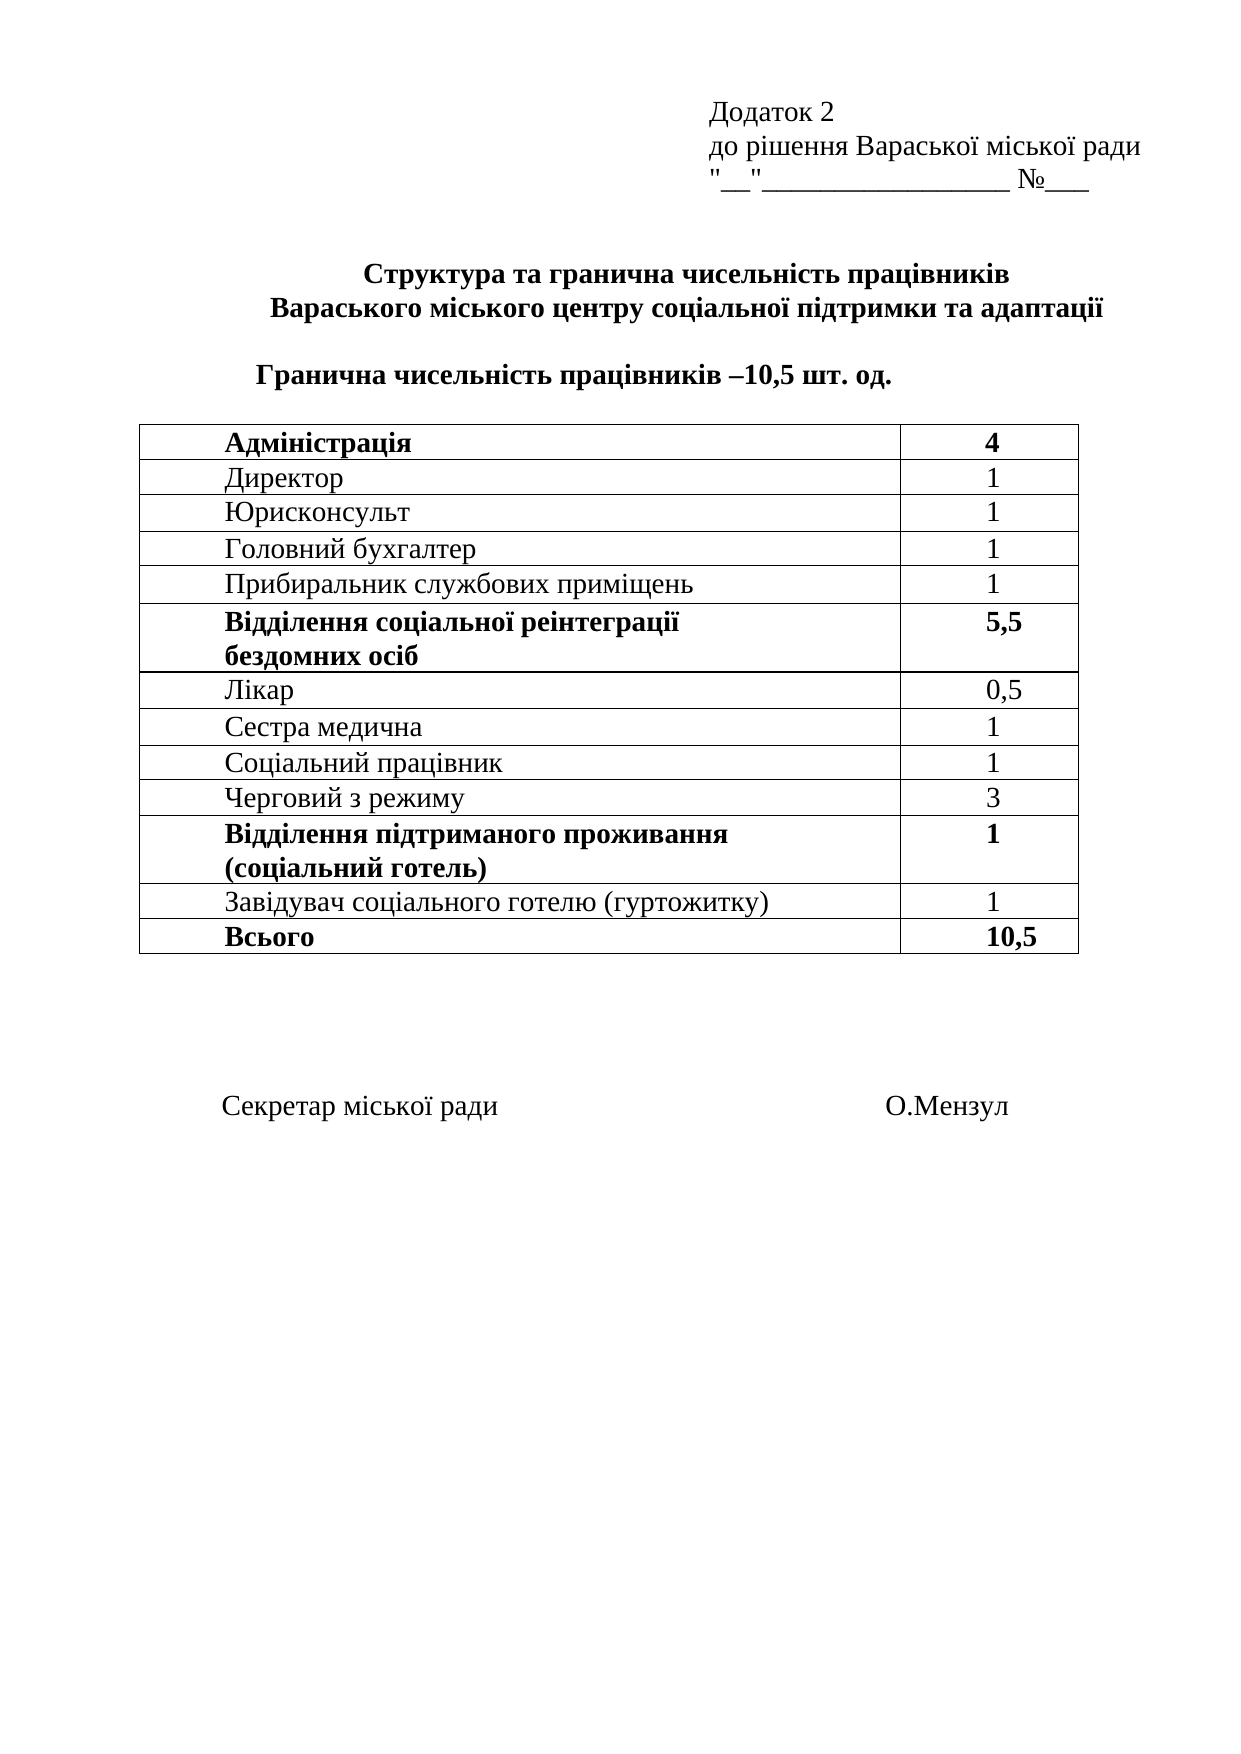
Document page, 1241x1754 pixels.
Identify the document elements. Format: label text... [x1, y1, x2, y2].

table_cell Відділення соціальної реінтеграції бездомних осіб [140, 604, 900, 671]
text Секретар міської ради О.Мензул [148, 1088, 1152, 1121]
table_cell 1 [901, 709, 1078, 744]
table_cell 1 [901, 746, 1078, 779]
table_cell 1 [901, 532, 1078, 565]
table_cell Прибиральник службових приміщень [140, 566, 900, 603]
table_cell 1 [901, 816, 1078, 883]
table_cell 0,5 [901, 673, 1078, 708]
table_cell 1 [901, 566, 1078, 603]
text Гранична чисельність працівників –10,5 шт. од. [148, 357, 1152, 391]
table_cell Соціальний працівник [140, 746, 900, 779]
text "__"_________________ №___ [148, 162, 1152, 195]
table_cell 1 [901, 884, 1078, 918]
table_cell Відділення підтриманого проживання (соціальний готель) [140, 816, 900, 883]
text Вараського міського центру соціальної підтримки та адаптації [148, 290, 1152, 324]
table_cell 10,5 [901, 919, 1078, 953]
text Структура та гранична чисельність працівників [148, 257, 1152, 290]
table_cell Юрисконсульт [140, 495, 900, 531]
table_cell Черговий з режиму [140, 780, 900, 815]
text Додаток 2 [148, 94, 1152, 128]
table_cell Головний бухгалтер [140, 532, 900, 565]
table_cell 5,5 [901, 604, 1078, 671]
table_cell Завідувач соціального готелю (гуртожитку) [140, 884, 900, 918]
table_cell 3 [901, 780, 1078, 815]
table_cell 1 [901, 495, 1078, 531]
table_header Адміністрація [140, 425, 900, 459]
table_cell Сестра медична [140, 709, 900, 744]
table_cell Всього [140, 919, 900, 953]
table_cell Лікар [140, 673, 900, 708]
text до рішення Вараської міської ради [148, 128, 1152, 162]
table_cell 1 [901, 460, 1078, 493]
table_cell Директор [140, 460, 900, 493]
table_header 4 [901, 425, 1078, 459]
